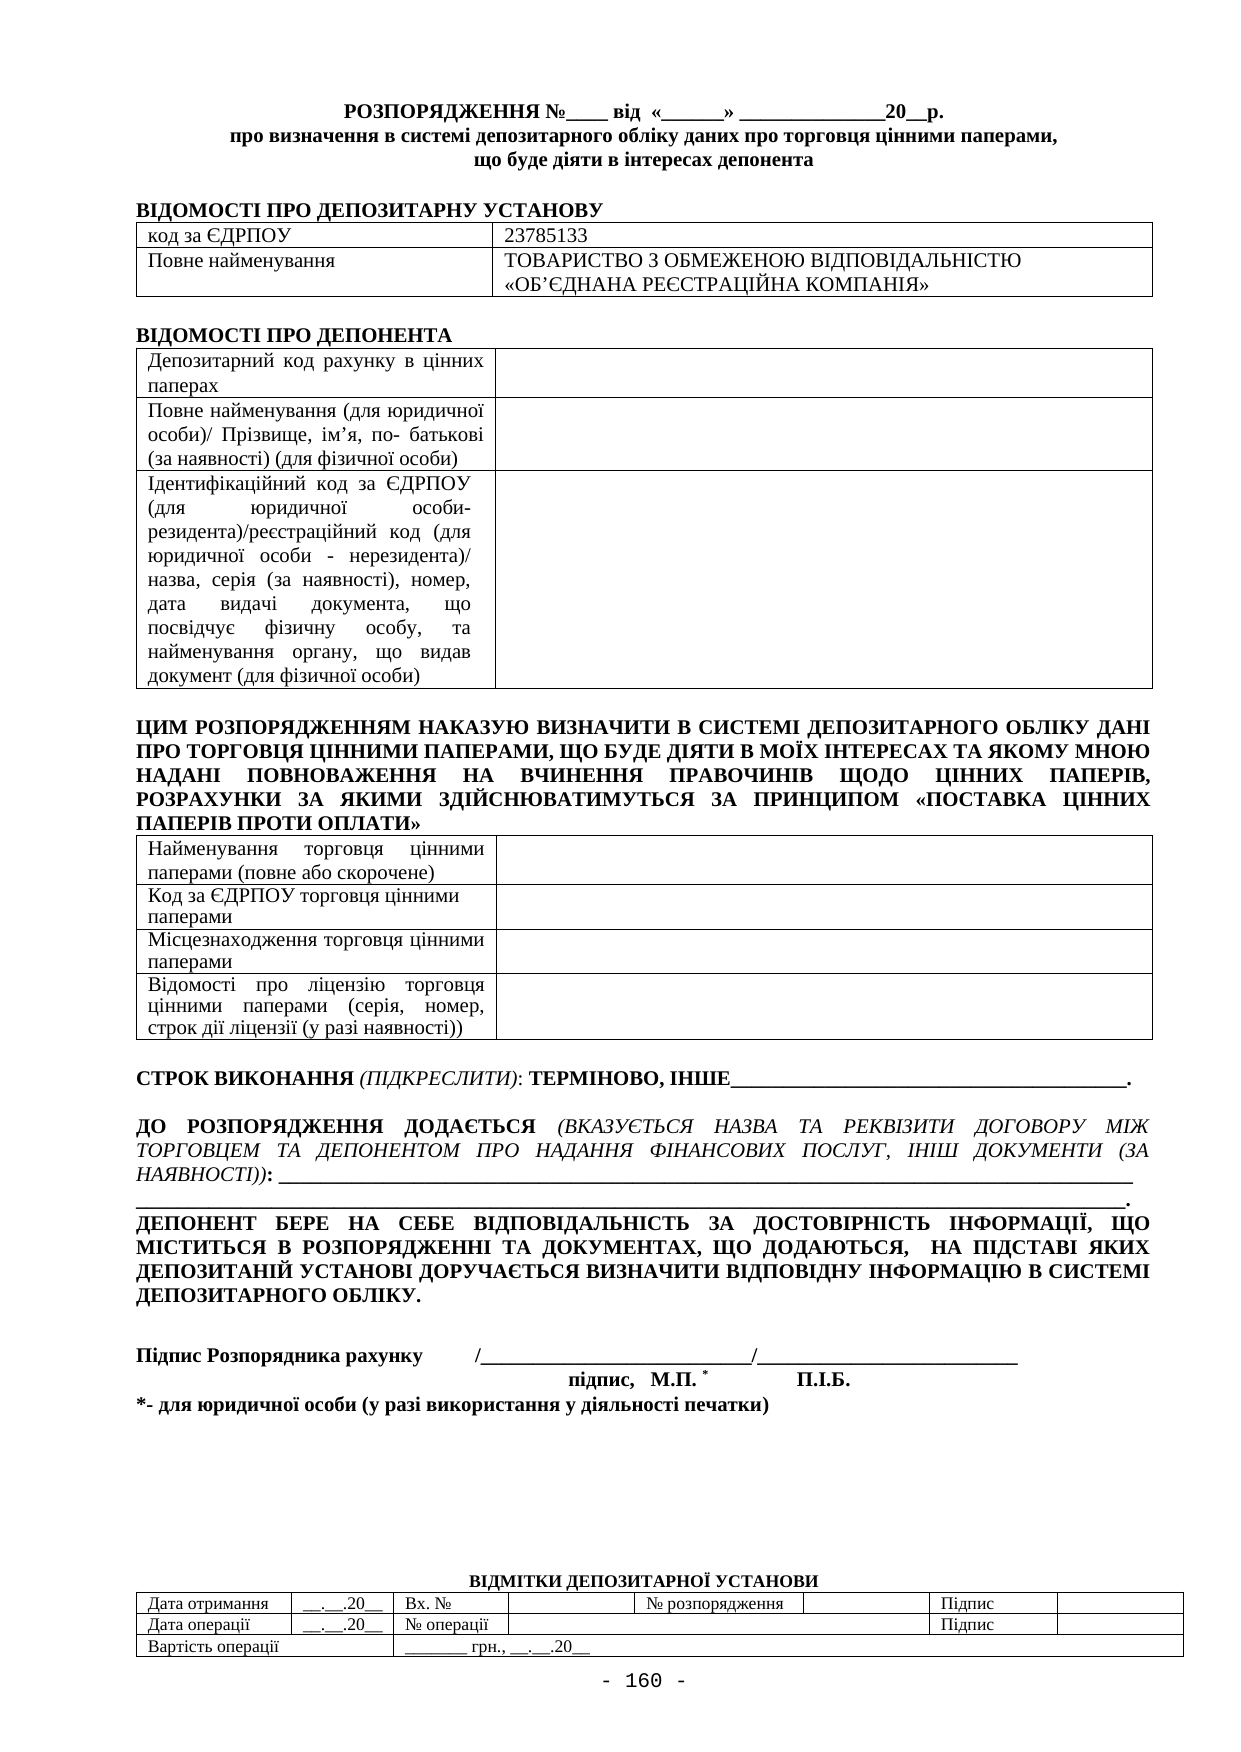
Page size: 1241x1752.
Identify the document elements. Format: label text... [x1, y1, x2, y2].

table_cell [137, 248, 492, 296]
text ДЕПОНЕНТ БЕРЕ НА СЕБЕ ВІДПОВІДАЛЬНІСТЬ ЗА ДОСТОВІРНІСТЬ ІНФОРМАЦІЇ, ЩО МІСТИТЬСЯ В РОЗПОРЯДЖЕННІ ТА ДОКУМЕНТАХ, ЩО ДОДАЮТЬСЯ, НА ПІДСТАВІ ЯКИХ ДЕПОЗИТАНІЙ УСТАНОВІ ДОРУЧАЄТЬСЯ ВИЗНАЧИТИ ВІДПОВІДНУ ІНФОРМАЦІЮ В СИСТЕМІ ДЕПОЗИТАРНОГО ОБЛІКУ. [136, 1211, 1152, 1307]
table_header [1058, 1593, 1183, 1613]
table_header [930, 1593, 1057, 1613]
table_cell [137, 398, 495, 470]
text СТРОК ВИКОНАННЯ (ПІДКРЕСЛИТИ): ТЕРМІНОВО, ІНШЕ______________________________________. [136, 1066, 1152, 1090]
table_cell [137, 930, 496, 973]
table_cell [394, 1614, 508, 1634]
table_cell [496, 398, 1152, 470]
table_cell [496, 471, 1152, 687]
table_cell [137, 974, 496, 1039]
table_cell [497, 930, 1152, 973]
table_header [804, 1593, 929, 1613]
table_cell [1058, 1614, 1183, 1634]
text ВІДОМОСТІ ПРО ДЕПОНЕНТА [136, 323, 1152, 347]
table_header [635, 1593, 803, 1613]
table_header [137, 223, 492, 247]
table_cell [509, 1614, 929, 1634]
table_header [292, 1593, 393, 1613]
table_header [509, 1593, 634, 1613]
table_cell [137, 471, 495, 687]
text що буде діяти в інтересах депонента [136, 147, 1152, 171]
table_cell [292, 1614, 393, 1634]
text РОЗПОРЯДЖЕННЯ №____ від «______» ______________20__р. [136, 99, 1152, 123]
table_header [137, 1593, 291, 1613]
text про визначення в системі депозитарного обліку даних про торговця цінними паперами, [136, 123, 1152, 147]
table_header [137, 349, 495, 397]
text ВІДОМОСТІ ПРО ДЕПОЗИТАРНУ УСТАНОВУ [136, 198, 1152, 222]
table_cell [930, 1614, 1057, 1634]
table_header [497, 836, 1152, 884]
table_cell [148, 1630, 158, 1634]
text ВІДМІТКИ ДЕПОЗИТАРНОЇ УСТАНОВИ [136, 1571, 1152, 1592]
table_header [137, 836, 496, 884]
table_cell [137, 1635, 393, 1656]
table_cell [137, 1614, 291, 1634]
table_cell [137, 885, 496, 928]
text Підпис Розпорядника рахунку /__________________________/_________________________ [136, 1343, 1152, 1367]
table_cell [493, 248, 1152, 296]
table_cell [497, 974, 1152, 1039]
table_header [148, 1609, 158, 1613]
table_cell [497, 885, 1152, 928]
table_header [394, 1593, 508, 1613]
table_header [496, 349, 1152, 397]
text _______________________________________________________________________________________________. [136, 1186, 1152, 1211]
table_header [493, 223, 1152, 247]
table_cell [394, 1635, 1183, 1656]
text ДО РОЗПОРЯДЖЕННЯ ДОДАЄТЬСЯ (ВКАЗУЄТЬСЯ НАЗВА ТА РЕКВІЗИТИ ДОГОВОРУ МІЖ ТОРГОВЦЕМ ТА ДЕПОНЕНТОМ ПРО НАДАННЯ ФІНАНСОВИХ ПОСЛУГ, ІНІШ ДОКУМЕНТИ (ЗА НАЯВНОСТІ)): __________________________________________________________________________________ [136, 1114, 1152, 1186]
text ЦИМ РОЗПОРЯДЖЕННЯМ НАКАЗУЮ ВИЗНАЧИТИ В СИСТЕМІ ДЕПОЗИТАРНОГО ОБЛІКУ ДАНІ ПРО ТОРГОВЦЯ ЦІННИМИ ПАПЕРАМИ, ЩО БУДЕ ДІЯТИ В МОЇХ ІНТЕРЕСАХ ТА ЯКОМУ МНОЮ НАДАНІ ПОВНОВАЖЕННЯ НА ВЧИНЕННЯ ПРАВОЧИНІВ ЩОДО ЦІННИХ ПАПЕРІВ, РОЗРАХУНКИ ЗА ЯКИМИ ЗДІЙСНЮВАТИМУТЬСЯ ЗА ПРИНЦИПОМ «ПОСТАВКА ЦІННИХ ПАПЕРІВ ПРОТИ ОПЛАТИ» [136, 715, 1152, 835]
text підпис, М.П. * П.І.Б. [136, 1367, 1152, 1391]
text *- для юридичної особи (у разі використання у діяльності печатки) [136, 1391, 1152, 1416]
